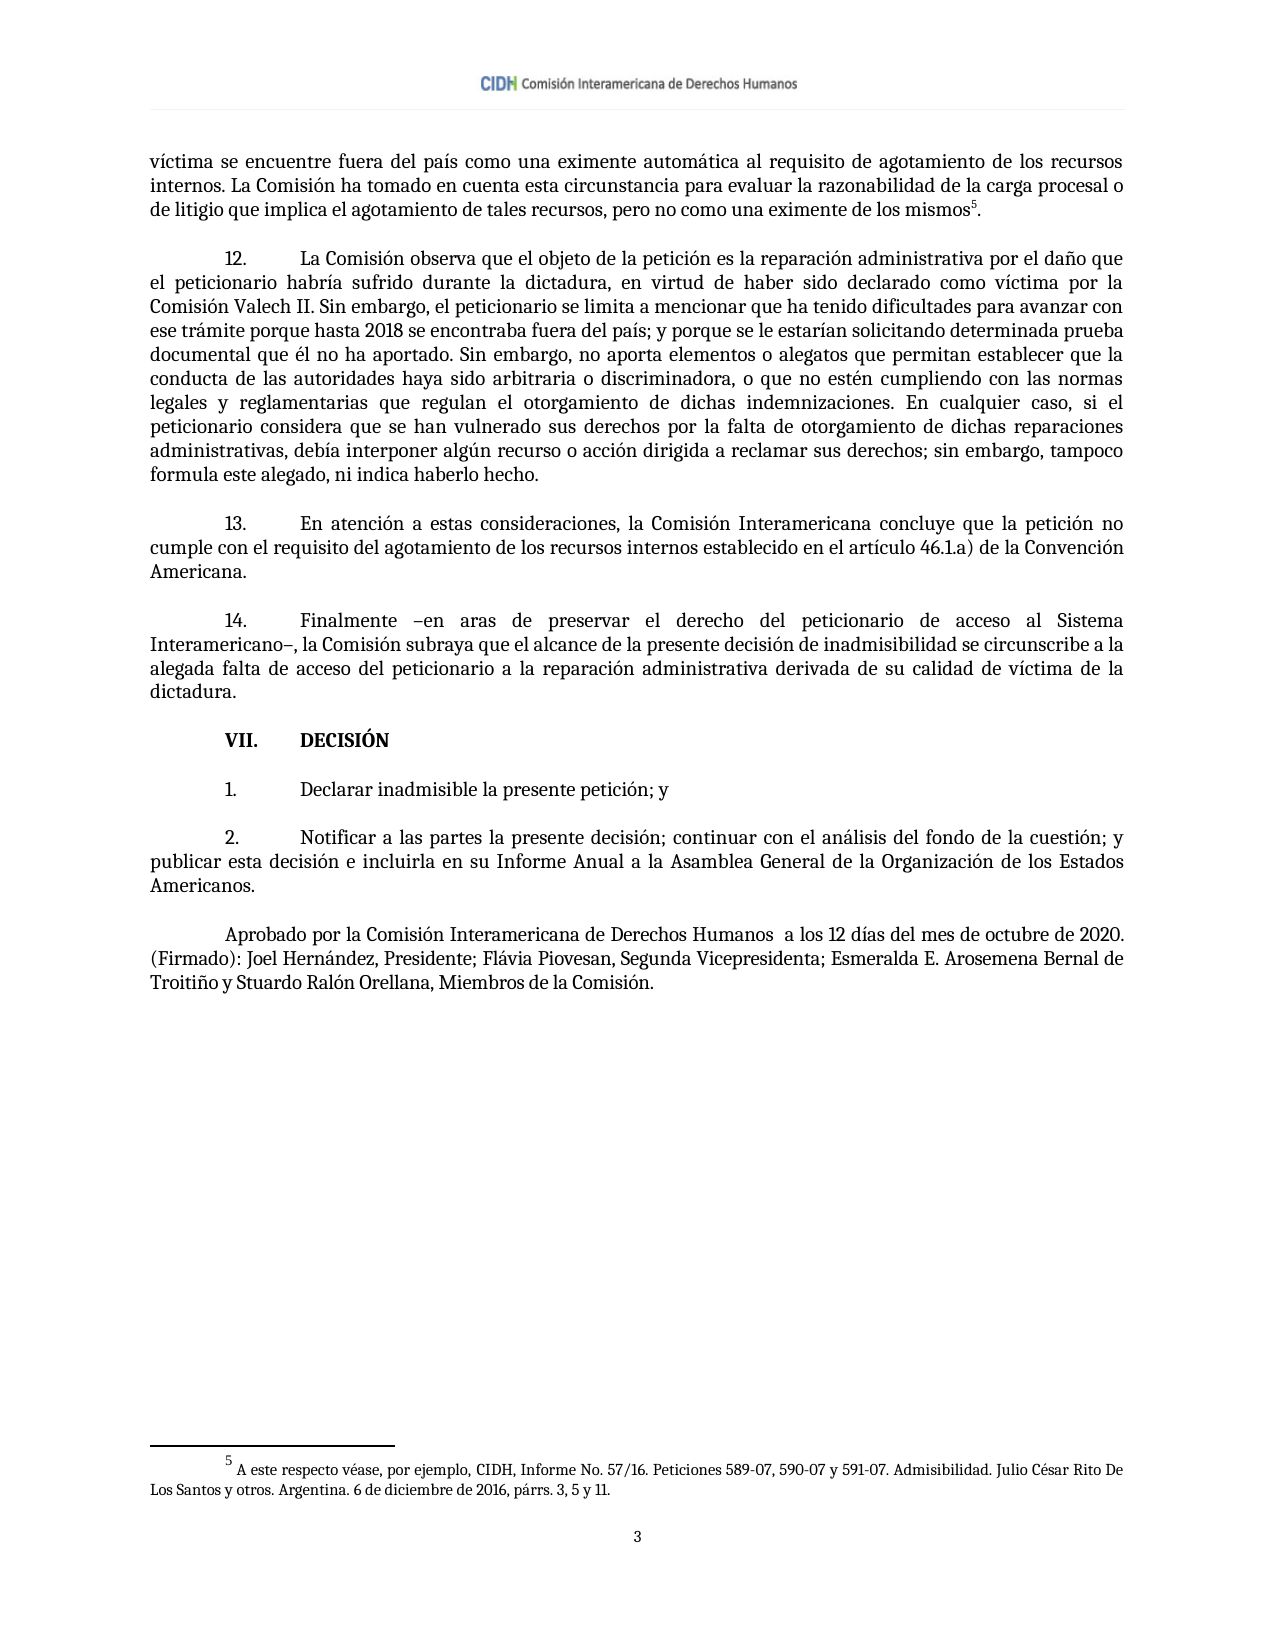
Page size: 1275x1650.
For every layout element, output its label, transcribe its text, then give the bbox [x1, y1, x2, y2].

text Aprobado por la Comisión Interamericana de Derechos Humanos a los 12 días del mes de octubre de 2020. (Firmado): Joel Hernández, Presidente; Flávia Piovesan, Segunda Vicepresidenta; Esmeralda E. Arosemena Bernal de Troitiño y Stuardo Ralón Orellana, Miembros de la Comisión. [150, 923, 1125, 995]
text 13. En atención a estas consideraciones, la Comisión Interamericana concluye que la petición no cumple con el requisito del agotamiento de los recursos internos establecido en el artículo 46.1.a) de la Convención Americana. [150, 511, 1125, 583]
list VII. DECISIÓN [225, 729, 1125, 753]
text 14. Finalmente –en aras de preservar el derecho del peticionario de acceso al Sistema Interamericano–, la Comisión subraya que el alcance de la presente decisión de inadmisibilidad se circunscribe a la alegada falta de acceso del peticionario a la reparación administrativa derivada de su calidad de víctima de la dictadura. [150, 608, 1125, 704]
text 12. La Comisión observa que el objeto de la petición es la reparación administrativa por el daño que el peticionario habría sufrido durante la dictadura, en virtud de haber sido declarado como víctima por la Comisión Valech II. Sin embargo, el peticionario se limita a mencionar que ha tenido dificultades para avanzar con ese trámite porque hasta 2018 se encontraba fuera del país; y porque se le estarían solicitando determinada prueba documental que él no ha aportado. Sin embargo, no aporta elementos o alegatos que permitan establecer que la conducta de las autoridades haya sido arbitraria o discriminadora, o que no estén cumpliendo con las normas legales y reglamentarias que regulan el otorgamiento de dichas indemnizaciones. En cualquier caso, si el peticionario considera que se han vulnerado sus derechos por la falta de otorgamiento de dichas reparaciones administrativas, debía interponer algún recurso o acción dirigida a reclamar sus derechos; sin embargo, tampoco formula este alegado, ni indica haberlo hecho. [150, 247, 1125, 486]
picture [475, 75, 800, 93]
list Notificar a las partes la presente decisión; continuar con el análisis del fondo de la cuestión; y publicar esta decisión e incluirla en su Informe Anual a la Asamblea General de la Organización de los Estados Americanos. [150, 826, 1125, 898]
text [150, 150, 1125, 222]
list Declarar inadmisible la presente petición; y [150, 778, 1125, 802]
